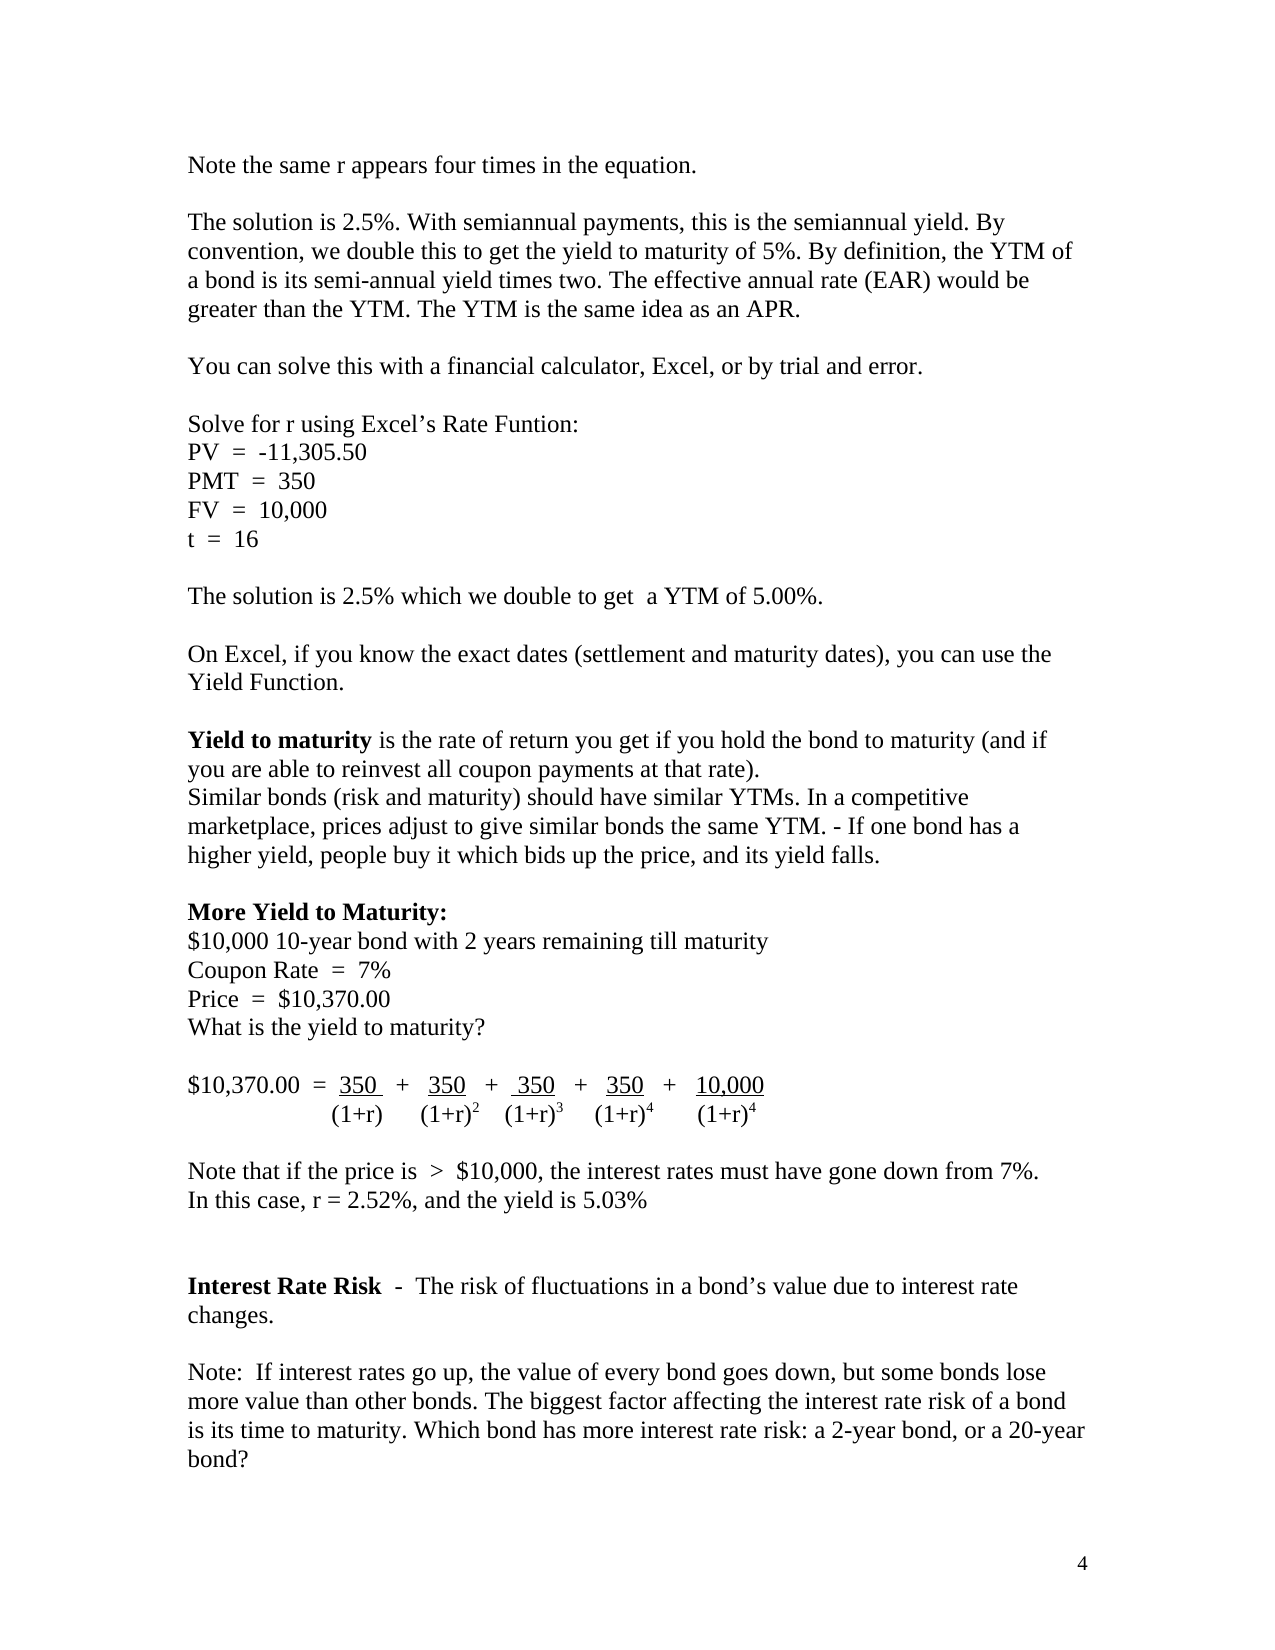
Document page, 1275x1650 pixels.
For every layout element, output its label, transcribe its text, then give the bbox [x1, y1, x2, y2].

text t = 16 [187, 524, 1087, 552]
text The solution is 2.5% which we double to get a YTM of 5.00%. [187, 581, 1087, 610]
text $10,370.00 = 350 + 350 + 350 + 350 + 10,000 [187, 1070, 1087, 1099]
text Note that if the price is > $10,000, the interest rates must have gone down from 7%. [187, 1156, 1087, 1185]
text On Excel, if you know the exact dates (settlement and maturity dates), you can use the Yield Function. [187, 639, 1087, 696]
text Note the same r appears four times in the equation. [187, 150, 1087, 179]
text Similar bonds (risk and maturity) should have similar YTMs. In a competitive marketplace, prices adjust to give similar bonds the same YTM. - If one bond has a higher yield, people buy it which bids up the price, and its yield falls. [187, 782, 1087, 869]
text In this case, r = 2.52%, and the yield is 5.03% [187, 1185, 1087, 1214]
text Note: If interest rates go up, the value of every bond goes down, but some bonds lose more value than other bonds. The biggest factor affecting the interest rate risk of a bond is its time to maturity. Which bond has more interest rate risk: a 2-year bond, or a 20-year bond? [187, 1357, 1087, 1472]
text FV = 10,000 [187, 495, 1087, 524]
text PMT = 350 [187, 466, 1087, 495]
text You can solve this with a financial calculator, Excel, or by trial and error. [187, 351, 1087, 380]
text Yield to maturity is the rate of return you get if you hold the bond to maturity (and if you are able to reinvest all coupon payments at that rate). [187, 725, 1087, 782]
text Price = $10,370.00 [187, 984, 1087, 1012]
text The solution is 2.5%. With semiannual payments, this is the semiannual yield. By convention, we double this to get the yield to maturity of 5%. By definition, the YTM of a bond is its semi-annual yield times two. The effective annual rate (EAR) would be greater than the YTM. The YTM is the same idea as an APR. [187, 207, 1087, 322]
text $10,000 10-year bond with 2 years remaining till maturity [187, 926, 1087, 955]
text Solve for r using Excel’s Rate Funtion: [187, 409, 1087, 437]
text More Yield to Maturity: [187, 897, 1087, 926]
text PV = -11,305.50 [187, 437, 1087, 466]
text (1+r) (1+r)2 (1+r)3 (1+r)4 (1+r)4 [187, 1099, 1087, 1127]
text Coupon Rate = 7% [187, 955, 1087, 984]
text Interest Rate Risk - The risk of fluctuations in a bond’s value due to interest rate changes. [187, 1271, 1087, 1329]
text What is the yield to maturity? [187, 1012, 1087, 1041]
